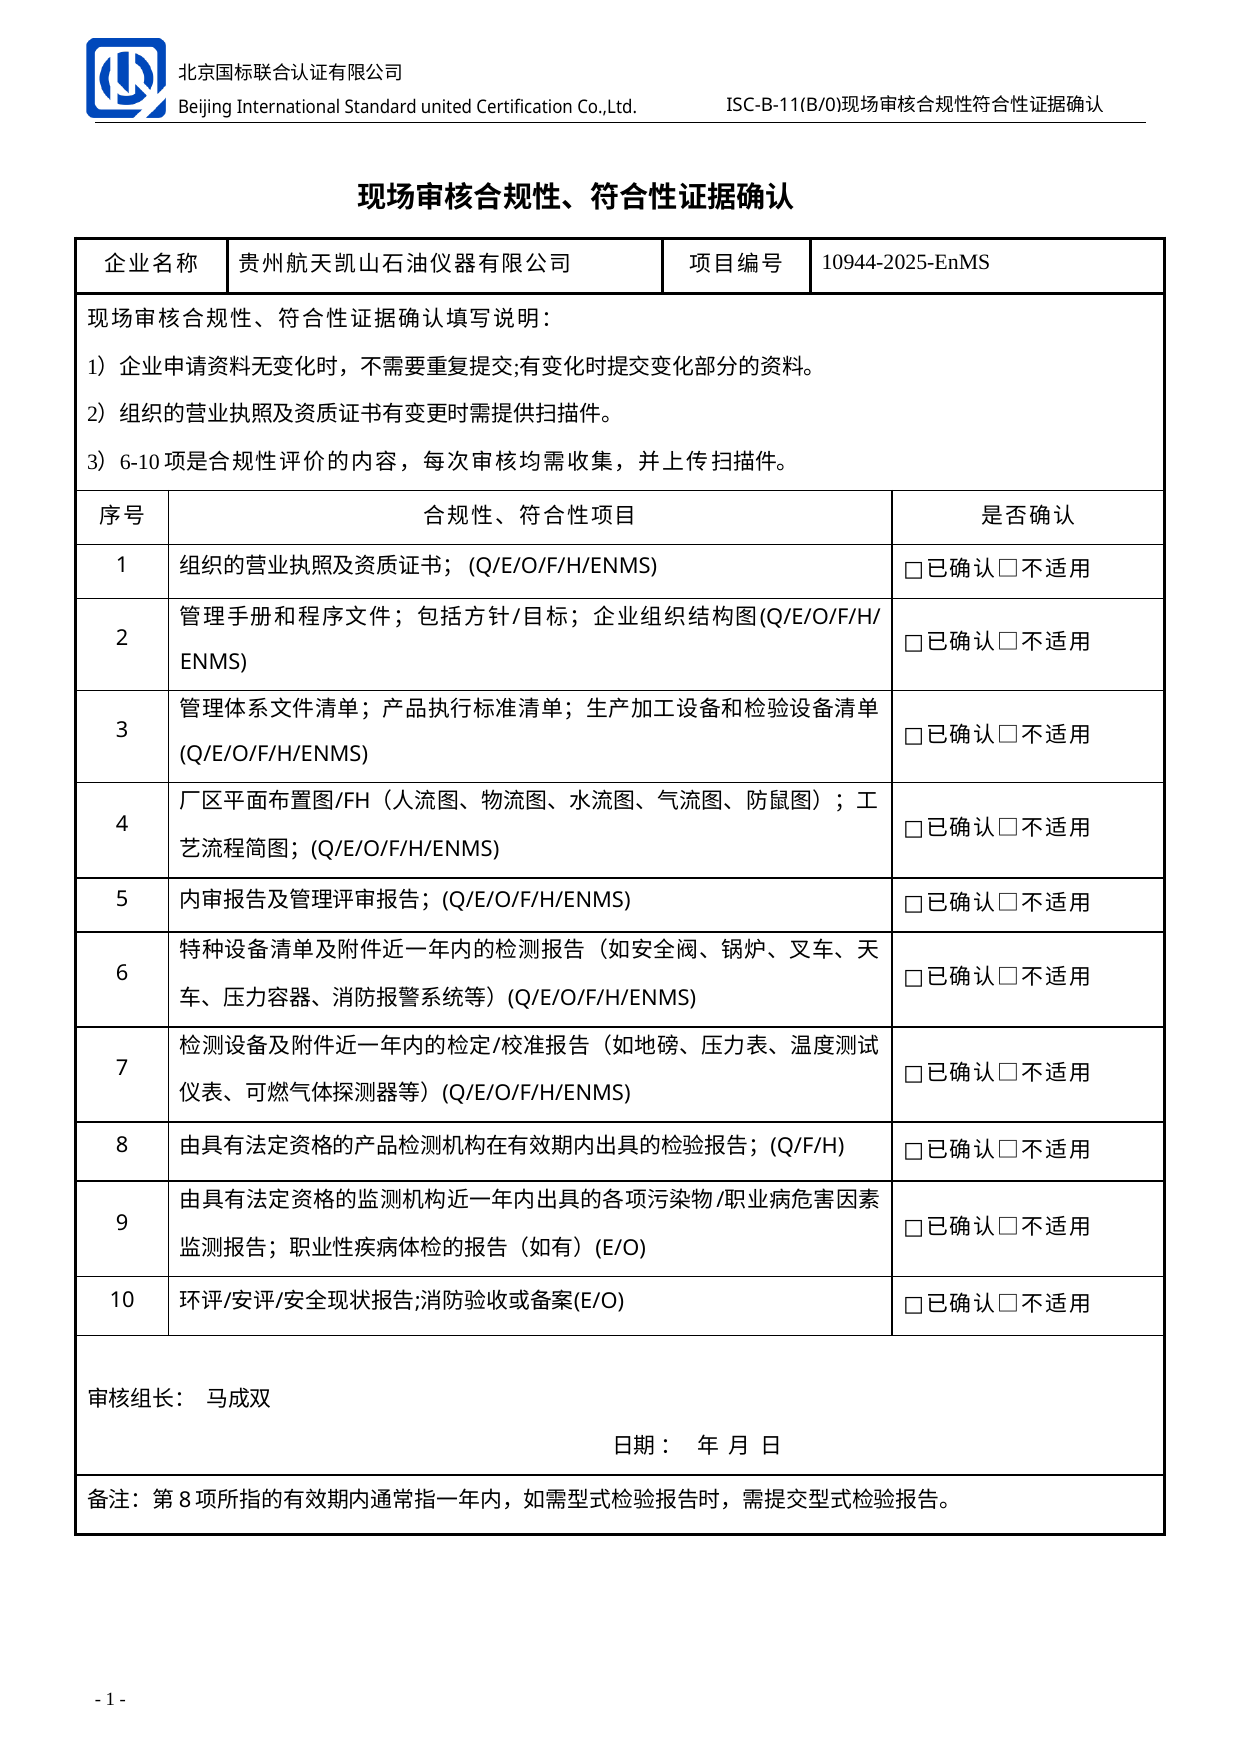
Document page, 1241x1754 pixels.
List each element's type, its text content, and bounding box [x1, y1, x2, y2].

picture [86, 38, 166, 118]
table_cell 由具有法定资格的监测机构近一年内出具的各项污染物/职业病危害因素监测报告；职业性疾病体检的报告（如有）(E/O) [169, 1182, 891, 1276]
table_cell □已确认□不适用 [893, 933, 1163, 1026]
table_cell 组织的营业执照及资质证书； (Q/E/O/F/H/ENMS) [169, 545, 891, 597]
table_cell □已确认□不适用 [893, 599, 1163, 690]
table_cell □已确认□不适用 [893, 691, 1163, 782]
table_cell □已确认□不适用 [893, 1123, 1163, 1180]
table_cell □已确认□不适用 [893, 1028, 1163, 1121]
table_cell 环评/安评/安全现状报告;消防验收或备案(E/O) [169, 1277, 891, 1334]
table_cell □已确认□不适用 [893, 1182, 1163, 1276]
table_cell 管理手册和程序文件；包括方针/目标；企业组织结构图(Q/E/O/F/H/ENMS) [169, 599, 891, 690]
table_cell 9 [77, 1182, 168, 1276]
table_header 贵州航天凯山石油仪器有限公司 [229, 240, 661, 292]
table_cell 内审报告及管理评审报告；(Q/E/O/F/H/ENMS) [169, 879, 891, 931]
table_header 企业名称 [77, 240, 226, 292]
table_cell 检测设备及附件近一年内的检定/校准报告（如地磅、压力表、温度测试仪表、可燃气体探测器等）(Q/E/O/F/H/ENMS) [169, 1028, 891, 1121]
table_cell 6 [77, 933, 168, 1026]
table_cell 厂区平面布置图/FH（人流图、物流图、水流图、气流图、防鼠图）；工艺流程简图；(Q/E/O/F/H/ENMS) [169, 783, 891, 877]
table_cell 由具有法定资格的产品检测机构在有效期内出具的检验报告；(Q/F/H) [169, 1123, 891, 1180]
table_cell 5 [77, 879, 168, 931]
table_cell 4 [77, 783, 168, 877]
table_cell 10 [77, 1277, 168, 1334]
table_cell □已确认□不适用 [893, 783, 1163, 877]
table_header 项目编号 [664, 240, 809, 292]
table_cell □已确认□不适用 [893, 879, 1163, 931]
table_cell 3 [77, 691, 168, 782]
table_cell 备注：第8项所指的有效期内通常指一年内，如需型式检验报告时，需提交型式检验报告。 [77, 1476, 1163, 1533]
table_header 10944-2025-EnMS [812, 240, 1163, 292]
table_cell 8 [77, 1123, 168, 1180]
table_cell 合规性、符合性项目 [169, 491, 891, 543]
table_cell 审核组长： 马成双 日期 ： 年 月 日 [77, 1336, 1163, 1474]
table_cell 1 [77, 545, 168, 597]
table_cell 序号 [77, 491, 168, 543]
table_cell □已确认□不适用 [893, 1277, 1163, 1334]
text 现场审核合规性、符合性证据确认 [94, 173, 1146, 216]
table_cell 7 [77, 1028, 168, 1121]
table_cell 2 [77, 599, 168, 690]
table_cell 是否确认 [893, 491, 1163, 543]
table_cell 特种设备清单及附件近一年内的检测报告（如安全阀、锅炉、叉车、天车、压力容器、消防报警系统等）(Q/E/O/F/H/ENMS) [169, 933, 891, 1026]
table_cell □已确认□不适用 [893, 545, 1163, 597]
table_cell 现场审核合规性、符合性证据确认填写说明： 1）企业申请资料无变化时，不需要重复提交;有变化时提交变化部分的资料。 2）组织的营业执照及资质证书有变更时需提供扫描件。 3）6-10项是合规性评价的内容，每次审核均需收集，并上传扫描件。 [77, 295, 1163, 490]
table_cell 管理体系文件清单；产品执行标准清单；生产加工设备和检验设备清单(Q/E/O/F/H/ENMS) [169, 691, 891, 782]
